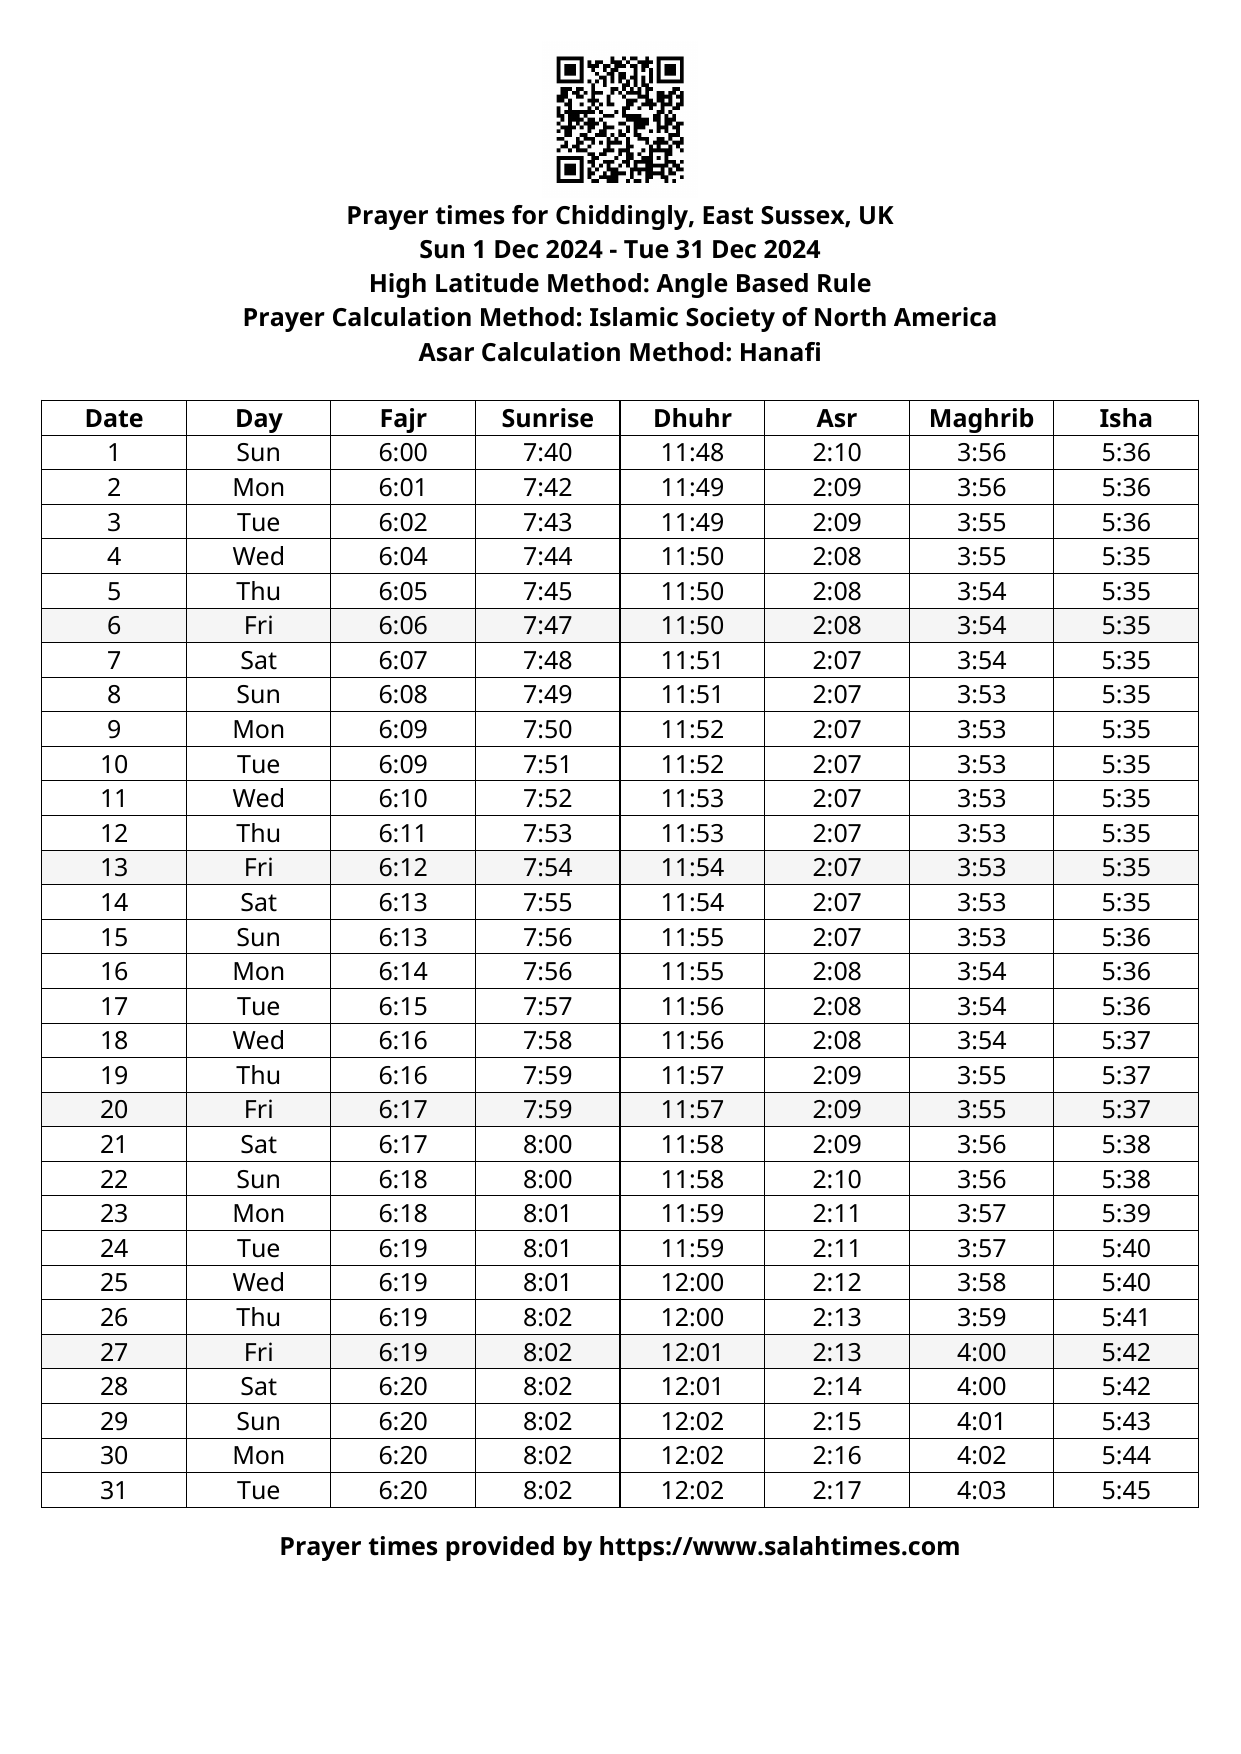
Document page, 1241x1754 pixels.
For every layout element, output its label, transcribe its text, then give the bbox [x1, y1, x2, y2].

table_cell 2:11 [765, 1231, 909, 1264]
table_cell 6:09 [331, 747, 475, 780]
table_cell 17 [42, 989, 186, 1022]
table_cell 12:00 [621, 1300, 764, 1334]
table_header Fajr [331, 401, 475, 434]
table_cell 5:44 [1054, 1439, 1198, 1472]
table_cell 5:35 [1054, 851, 1198, 884]
table_cell 7:59 [476, 1058, 619, 1092]
text Sun 1 Dec 2024 - Tue 31 Dec 2024 [42, 232, 1198, 266]
table_cell 6:20 [331, 1404, 475, 1437]
table_cell Sat [187, 1369, 330, 1403]
table_cell 22 [42, 1162, 186, 1195]
table_cell 11:52 [621, 747, 764, 780]
table_cell 11:52 [621, 712, 764, 746]
table_cell Mon [187, 1439, 330, 1472]
table_cell 11:49 [621, 505, 764, 538]
table_cell 6:14 [331, 954, 475, 988]
table_cell 12:01 [621, 1369, 764, 1403]
table_cell 7:48 [476, 643, 619, 677]
table_cell 3:58 [910, 1266, 1053, 1299]
table_header Sunrise [476, 401, 619, 434]
table_cell 5:35 [1054, 539, 1198, 573]
table_cell 27 [42, 1335, 186, 1368]
table_cell 7:57 [476, 989, 619, 1022]
table_cell 5:35 [1054, 643, 1198, 677]
table_cell 5:38 [1054, 1127, 1198, 1161]
table_cell 8:01 [476, 1196, 619, 1230]
table_cell 7:56 [476, 920, 619, 953]
table_cell 4:00 [910, 1335, 1053, 1368]
table_cell 5:36 [1054, 920, 1198, 953]
table_cell 2:09 [765, 1127, 909, 1161]
table_cell 6:17 [331, 1093, 475, 1126]
table_cell 6:20 [331, 1473, 475, 1507]
table_cell 6:12 [331, 851, 475, 884]
table_cell 8:02 [476, 1439, 619, 1472]
table_cell Sun [187, 1162, 330, 1195]
table_cell 2:07 [765, 885, 909, 919]
table_cell 3:55 [910, 1058, 1053, 1092]
table_cell 6:13 [331, 885, 475, 919]
table_cell 12:00 [621, 1266, 764, 1299]
table_cell 8:02 [476, 1369, 619, 1403]
table_cell 9 [42, 712, 186, 746]
table_cell 8:02 [476, 1335, 619, 1368]
table_cell 11:55 [621, 954, 764, 988]
table_cell 11:54 [621, 851, 764, 884]
table_cell 11:53 [621, 816, 764, 849]
table_cell 8:00 [476, 1127, 619, 1161]
table_cell 2:09 [765, 470, 909, 504]
text Prayer times provided by https://www.salahtimes.com [42, 1528, 1198, 1563]
table_cell 2:08 [765, 539, 909, 573]
table_cell 2:09 [765, 1058, 909, 1092]
table_cell 5:35 [1054, 678, 1198, 711]
table_cell 2:15 [765, 1404, 909, 1437]
table_cell 7:51 [476, 747, 619, 780]
table_cell 1 [42, 436, 186, 469]
table_cell 10 [42, 747, 186, 780]
table_cell 2:07 [765, 781, 909, 815]
table_cell 3:55 [910, 539, 1053, 573]
table_cell 7:58 [476, 1024, 619, 1057]
table_cell 6:19 [331, 1266, 475, 1299]
table_cell 6:19 [331, 1231, 475, 1264]
table_cell 3:53 [910, 712, 1053, 746]
table_cell 3 [42, 505, 186, 538]
table_cell 6:08 [331, 678, 475, 711]
text High Latitude Method: Angle Based Rule [42, 266, 1198, 300]
table_cell Sun [187, 436, 330, 469]
table_cell 5 [42, 574, 186, 607]
table_cell Mon [187, 954, 330, 988]
table_cell 5:39 [1054, 1196, 1198, 1230]
table_cell 2:07 [765, 747, 909, 780]
table_cell 6:09 [331, 712, 475, 746]
table_cell 2:07 [765, 851, 909, 884]
table_cell Thu [187, 816, 330, 849]
table_cell 7:59 [476, 1093, 619, 1126]
table_header Date [42, 401, 186, 434]
table_cell 3:56 [910, 1162, 1053, 1195]
table_cell Sat [187, 643, 330, 677]
table_cell 11:57 [621, 1058, 764, 1092]
table_cell Fri [187, 609, 330, 642]
table_cell Sun [187, 920, 330, 953]
table_cell 8:02 [476, 1300, 619, 1334]
table_cell 24 [42, 1231, 186, 1264]
table_cell 7:43 [476, 505, 619, 538]
table_cell 3:53 [910, 851, 1053, 884]
table_cell 19 [42, 1058, 186, 1092]
table_cell 5:43 [1054, 1404, 1198, 1437]
table_cell 2:07 [765, 712, 909, 746]
table_cell 12:01 [621, 1335, 764, 1368]
table_cell 2:13 [765, 1300, 909, 1334]
table_cell 11:59 [621, 1196, 764, 1230]
table_cell Mon [187, 1196, 330, 1230]
table_cell 8:00 [476, 1162, 619, 1195]
table_cell Fri [187, 1335, 330, 1368]
table_cell 6:17 [331, 1127, 475, 1161]
table_cell 13 [42, 851, 186, 884]
table_cell Sat [187, 1127, 330, 1161]
table_cell 3:55 [910, 505, 1053, 538]
table_cell Tue [187, 505, 330, 538]
table_cell 6:10 [331, 781, 475, 815]
table_cell 3:53 [910, 678, 1053, 711]
table_cell 3:56 [910, 470, 1053, 504]
table_cell 8:02 [476, 1404, 619, 1437]
table_cell Sun [187, 1404, 330, 1437]
table_cell Tue [187, 1473, 330, 1507]
table_cell 7:42 [476, 470, 619, 504]
table_cell 2:10 [765, 1162, 909, 1195]
table_cell 2:12 [765, 1266, 909, 1299]
table_cell 4:01 [910, 1404, 1053, 1437]
table_cell 6:11 [331, 816, 475, 849]
table_cell 11:56 [621, 1024, 764, 1057]
table_cell 31 [42, 1473, 186, 1507]
table_cell 5:36 [1054, 505, 1198, 538]
table_cell 6:15 [331, 989, 475, 1022]
table_cell 5:35 [1054, 609, 1198, 642]
table_cell 5:45 [1054, 1473, 1198, 1507]
table_cell 5:40 [1054, 1266, 1198, 1299]
table_cell 5:37 [1054, 1024, 1198, 1057]
table_cell Wed [187, 539, 330, 573]
table_cell 5:42 [1054, 1369, 1198, 1403]
table_cell Thu [187, 1058, 330, 1092]
table_cell 6:20 [331, 1369, 475, 1403]
table_cell 7:40 [476, 436, 619, 469]
table_cell 3:54 [910, 954, 1053, 988]
table_cell 11:58 [621, 1162, 764, 1195]
table_cell 7 [42, 643, 186, 677]
table_cell 5:35 [1054, 747, 1198, 780]
table_cell 11:57 [621, 1093, 764, 1126]
table_cell 6:06 [331, 609, 475, 642]
table_cell 2:13 [765, 1335, 909, 1368]
table_cell 2:08 [765, 989, 909, 1022]
table_cell 3:54 [910, 643, 1053, 677]
table_cell Wed [187, 781, 330, 815]
table_cell 3:57 [910, 1196, 1053, 1230]
table_cell 11:58 [621, 1127, 764, 1161]
table_cell 7:53 [476, 816, 619, 849]
table_cell 6:13 [331, 920, 475, 953]
table_cell 6:01 [331, 470, 475, 504]
table_cell 16 [42, 954, 186, 988]
table_cell Sat [187, 885, 330, 919]
table_cell 5:41 [1054, 1300, 1198, 1334]
table_cell Fri [187, 851, 330, 884]
table_cell 6:02 [331, 505, 475, 538]
table_cell 6:00 [331, 436, 475, 469]
table_cell 6:05 [331, 574, 475, 607]
table_cell 5:36 [1054, 436, 1198, 469]
table_cell 7:50 [476, 712, 619, 746]
table_cell 11:59 [621, 1231, 764, 1264]
table_cell 11:50 [621, 574, 764, 607]
table_cell 4 [42, 539, 186, 573]
table_cell 7:55 [476, 885, 619, 919]
table_cell 12:02 [621, 1404, 764, 1437]
table_cell 5:40 [1054, 1231, 1198, 1264]
table_cell 12:02 [621, 1473, 764, 1507]
table_cell 2:08 [765, 954, 909, 988]
table_cell 8:01 [476, 1266, 619, 1299]
table_cell 3:53 [910, 920, 1053, 953]
table_cell 2:09 [765, 505, 909, 538]
table_cell 7:45 [476, 574, 619, 607]
table_cell Thu [187, 1300, 330, 1334]
table_cell 12 [42, 816, 186, 849]
table_cell 3:56 [910, 436, 1053, 469]
table_cell 3:53 [910, 816, 1053, 849]
table_cell 4:00 [910, 1369, 1053, 1403]
table_cell Mon [187, 712, 330, 746]
table_cell 3:55 [910, 1093, 1053, 1126]
table_cell 2:08 [765, 574, 909, 607]
table_cell Thu [187, 574, 330, 607]
table_cell 2:09 [765, 1093, 909, 1126]
table_cell 21 [42, 1127, 186, 1161]
table_cell 29 [42, 1404, 186, 1437]
table_cell 7:47 [476, 609, 619, 642]
text Asar Calculation Method: Hanafi [42, 334, 1198, 368]
table_cell 2:17 [765, 1473, 909, 1507]
table_cell 14 [42, 885, 186, 919]
table_cell 18 [42, 1024, 186, 1057]
table_cell 2:10 [765, 436, 909, 469]
table_cell 3:54 [910, 609, 1053, 642]
table_cell 6:04 [331, 539, 475, 573]
table_cell 7:54 [476, 851, 619, 884]
table_cell 3:53 [910, 781, 1053, 815]
table_cell 11:51 [621, 678, 764, 711]
table_cell 6:16 [331, 1024, 475, 1057]
table_cell Mon [187, 470, 330, 504]
table_cell 15 [42, 920, 186, 953]
table_cell 6:19 [331, 1335, 475, 1368]
table_cell 6:07 [331, 643, 475, 677]
table_cell 25 [42, 1266, 186, 1299]
table_cell 5:35 [1054, 885, 1198, 919]
table_cell 2:07 [765, 643, 909, 677]
table_cell 3:53 [910, 885, 1053, 919]
table_cell 11:53 [621, 781, 764, 815]
table_cell 3:53 [910, 747, 1053, 780]
table_cell 2:11 [765, 1196, 909, 1230]
table_cell 7:49 [476, 678, 619, 711]
table_cell 3:54 [910, 574, 1053, 607]
table_cell 2:07 [765, 678, 909, 711]
table_cell 4:03 [910, 1473, 1053, 1507]
table_cell 8:01 [476, 1231, 619, 1264]
table_cell 2 [42, 470, 186, 504]
table_cell 11:51 [621, 643, 764, 677]
text Prayer Calculation Method: Islamic Society of North America [42, 300, 1198, 334]
table_cell 6:20 [331, 1439, 475, 1472]
table_header Isha [1054, 401, 1198, 434]
table_cell 3:56 [910, 1127, 1053, 1161]
table_cell 5:36 [1054, 989, 1198, 1022]
table_cell 12:02 [621, 1439, 764, 1472]
table_cell 2:16 [765, 1439, 909, 1472]
table_cell 26 [42, 1300, 186, 1334]
table_cell 11:49 [621, 470, 764, 504]
table_cell 11:54 [621, 885, 764, 919]
table_cell 7:44 [476, 539, 619, 573]
table_cell 3:54 [910, 1024, 1053, 1057]
table_cell Tue [187, 989, 330, 1022]
table_cell 28 [42, 1369, 186, 1403]
table_cell Sun [187, 678, 330, 711]
table_cell Wed [187, 1266, 330, 1299]
table_cell 11 [42, 781, 186, 815]
table_cell 11:48 [621, 436, 764, 469]
table_cell 7:56 [476, 954, 619, 988]
table_cell 6:19 [331, 1300, 475, 1334]
table_cell 2:14 [765, 1369, 909, 1403]
table_cell 11:56 [621, 989, 764, 1022]
table_cell 5:37 [1054, 1093, 1198, 1126]
table_cell 6:18 [331, 1196, 475, 1230]
table_cell 3:54 [910, 989, 1053, 1022]
table_cell 30 [42, 1439, 186, 1472]
table_cell 2:08 [765, 1024, 909, 1057]
table_cell 5:37 [1054, 1058, 1198, 1092]
picture [542, 41, 699, 198]
table_cell 5:35 [1054, 712, 1198, 746]
table_cell 8 [42, 678, 186, 711]
table_cell 2:07 [765, 816, 909, 849]
table_cell 5:38 [1054, 1162, 1198, 1195]
table_cell 2:07 [765, 920, 909, 953]
text Prayer times for Chiddingly, East Sussex, UK [42, 198, 1198, 232]
table_header Day [187, 401, 330, 434]
table_cell Tue [187, 1231, 330, 1264]
table_cell 8:02 [476, 1473, 619, 1507]
table_cell 3:57 [910, 1231, 1053, 1264]
table_cell 11:50 [621, 609, 764, 642]
table_header Dhuhr [621, 401, 764, 434]
table_cell 5:35 [1054, 781, 1198, 815]
table_cell 5:35 [1054, 816, 1198, 849]
table_cell 5:42 [1054, 1335, 1198, 1368]
table_cell 20 [42, 1093, 186, 1126]
table_cell 5:36 [1054, 954, 1198, 988]
table_cell Fri [187, 1093, 330, 1126]
table_cell 11:55 [621, 920, 764, 953]
table_cell Wed [187, 1024, 330, 1057]
table_cell 3:59 [910, 1300, 1053, 1334]
table_cell 5:35 [1054, 574, 1198, 607]
table_cell 6:16 [331, 1058, 475, 1092]
table_cell 4:02 [910, 1439, 1053, 1472]
table_cell 23 [42, 1196, 186, 1230]
table_cell 6:18 [331, 1162, 475, 1195]
table_header Asr [765, 401, 909, 434]
table_cell 2:08 [765, 609, 909, 642]
table_cell 11:50 [621, 539, 764, 573]
table_cell 6 [42, 609, 186, 642]
table_cell 7:52 [476, 781, 619, 815]
table_header Maghrib [910, 401, 1053, 434]
table_cell 5:36 [1054, 470, 1198, 504]
table_cell Tue [187, 747, 330, 780]
